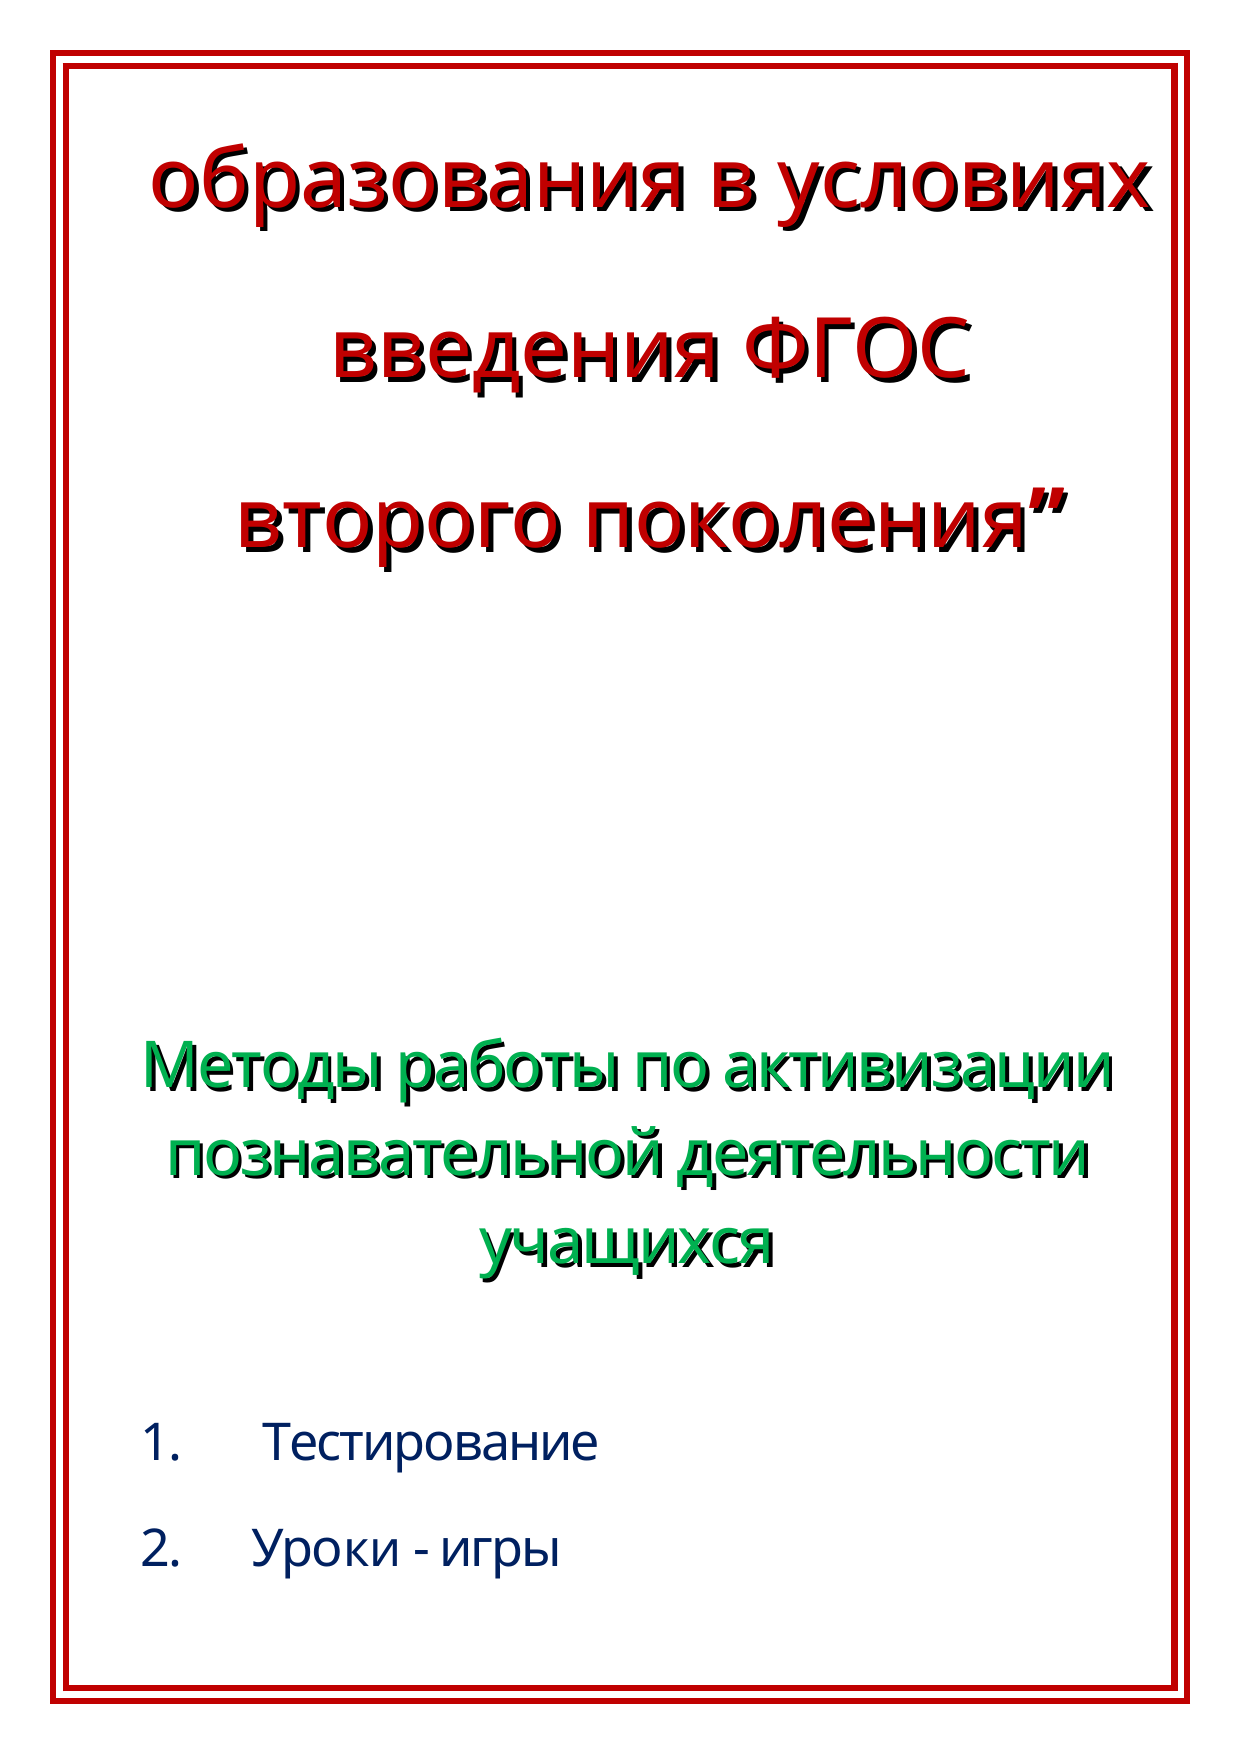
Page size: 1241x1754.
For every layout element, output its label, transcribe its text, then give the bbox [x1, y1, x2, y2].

text Методы работы по активизации познавательной деятельности учащихся [103, 1018, 1152, 1282]
list Тестирование [141, 1404, 1152, 1475]
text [103, 118, 1152, 572]
list Уроки - игры [141, 1511, 1152, 1582]
